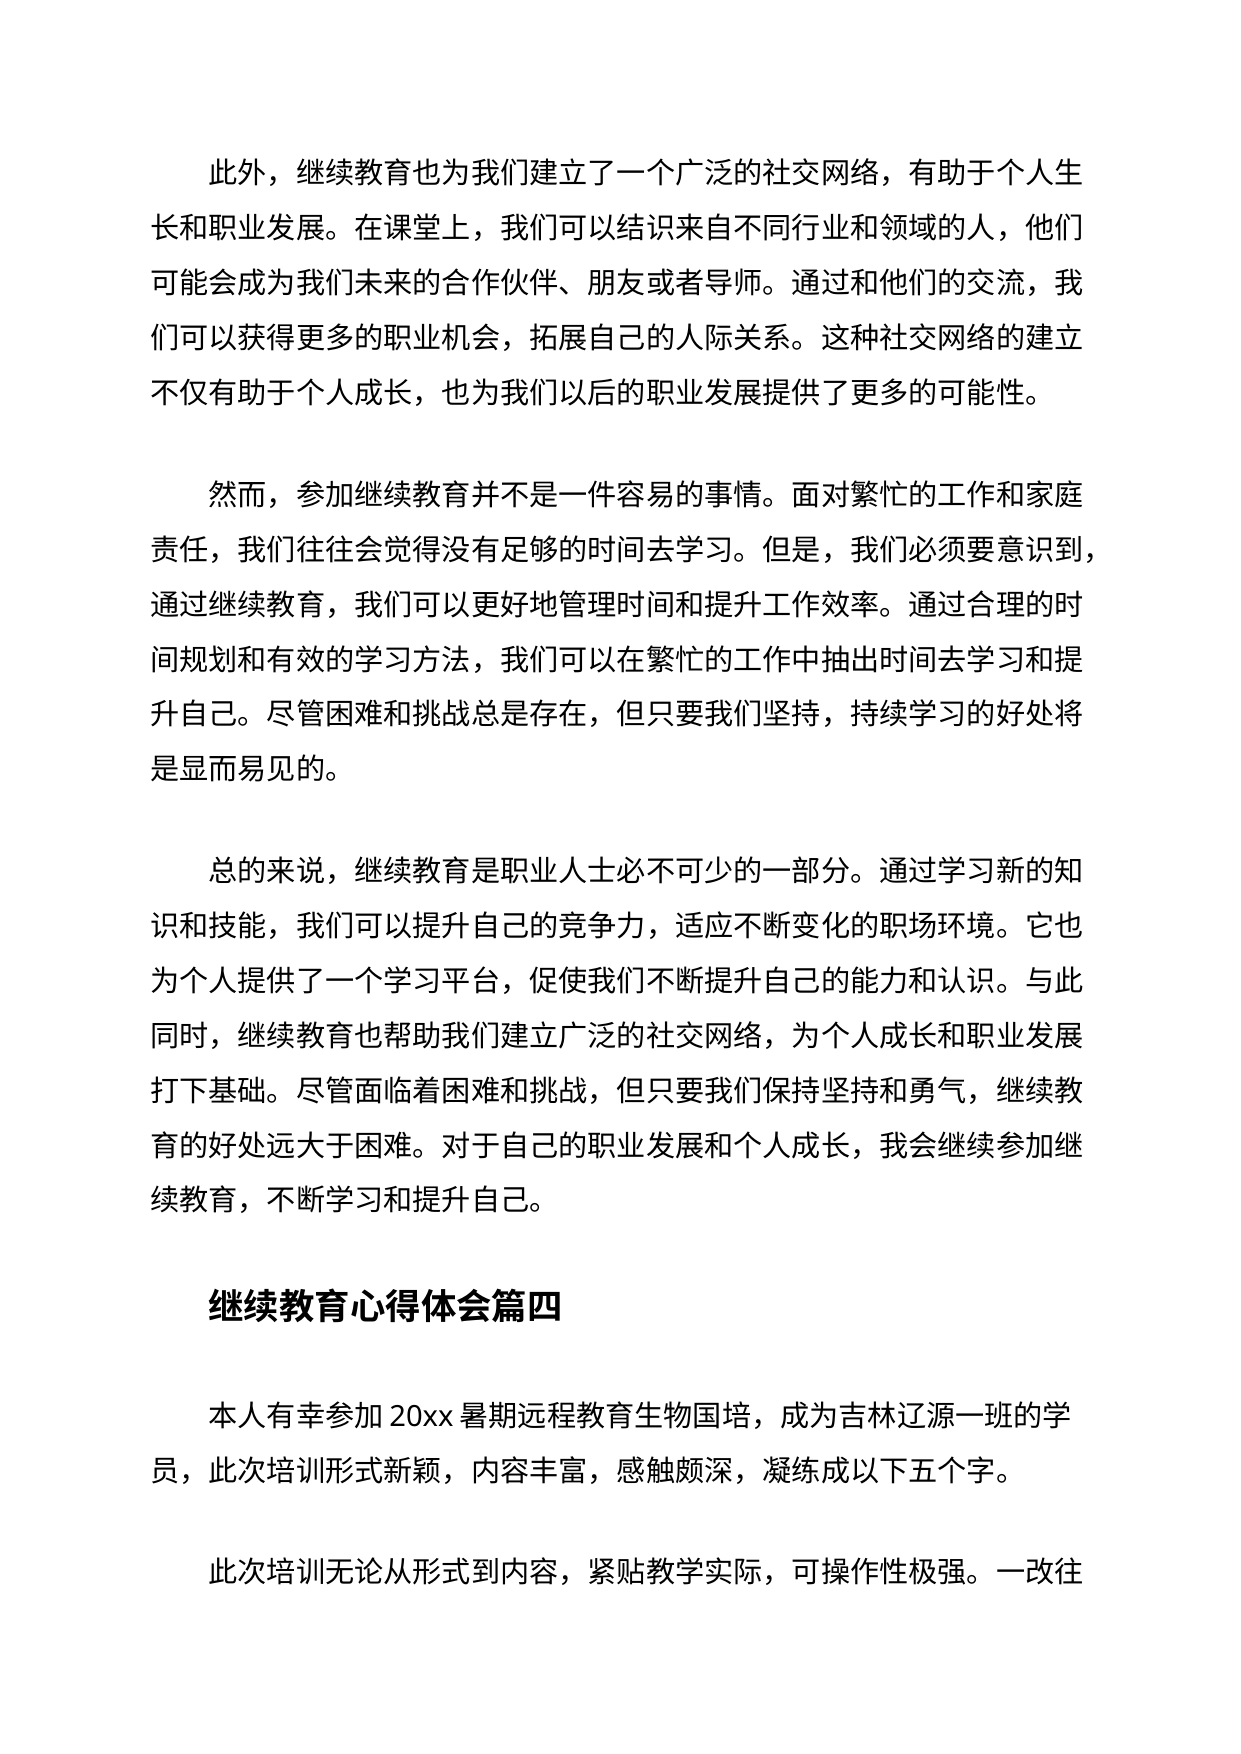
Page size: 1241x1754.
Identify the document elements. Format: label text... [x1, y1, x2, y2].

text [150, 1549, 1090, 1591]
text 继续教育心得体会篇四 [150, 1279, 1090, 1330]
text 本人有幸参加20xx暑期远程教育生物国培，成为吉林辽源一班的学员，此次培训形式新颖，内容丰富，感触颇深，凝练成以下五个字。 [150, 1392, 1090, 1489]
text 然而，参加继续教育并不是一件容易的事情。面对繁忙的工作和家庭责任，我们往往会觉得没有足够的时间去学习。但是，我们必须要意识到，通过继续教育，我们可以更好地管理时间和提升工作效率。通过合理的时间规划和有效的学习方法，我们可以在繁忙的工作中抽出时间去学习和提升自己。尽管困难和挑战总是存在，但只要我们坚持，持续学习的好处将是显而易见的。 [150, 471, 1090, 788]
text 此外，继续教育也为我们建立了一个广泛的社交网络，有助于个人生长和职业发展。在课堂上，我们可以结识来自不同行业和领域的人，他们可能会成为我们未来的合作伙伴、朋友或者导师。通过和他们的交流，我们可以获得更多的职业机会，拓展自己的人际关系。这种社交网络的建立不仅有助于个人成长，也为我们以后的职业发展提供了更多的可能性。 [150, 150, 1090, 412]
text 总的来说，继续教育是职业人士必不可少的一部分。通过学习新的知识和技能，我们可以提升自己的竞争力，适应不断变化的职场环境。它也为个人提供了一个学习平台，促使我们不断提升自己的能力和认识。与此同时，继续教育也帮助我们建立广泛的社交网络，为个人成长和职业发展打下基础。尽管面临着困难和挑战，但只要我们保持坚持和勇气，继续教育的好处远大于困难。对于自己的职业发展和个人成长，我会继续参加继续教育，不断学习和提升自己。 [150, 848, 1090, 1219]
